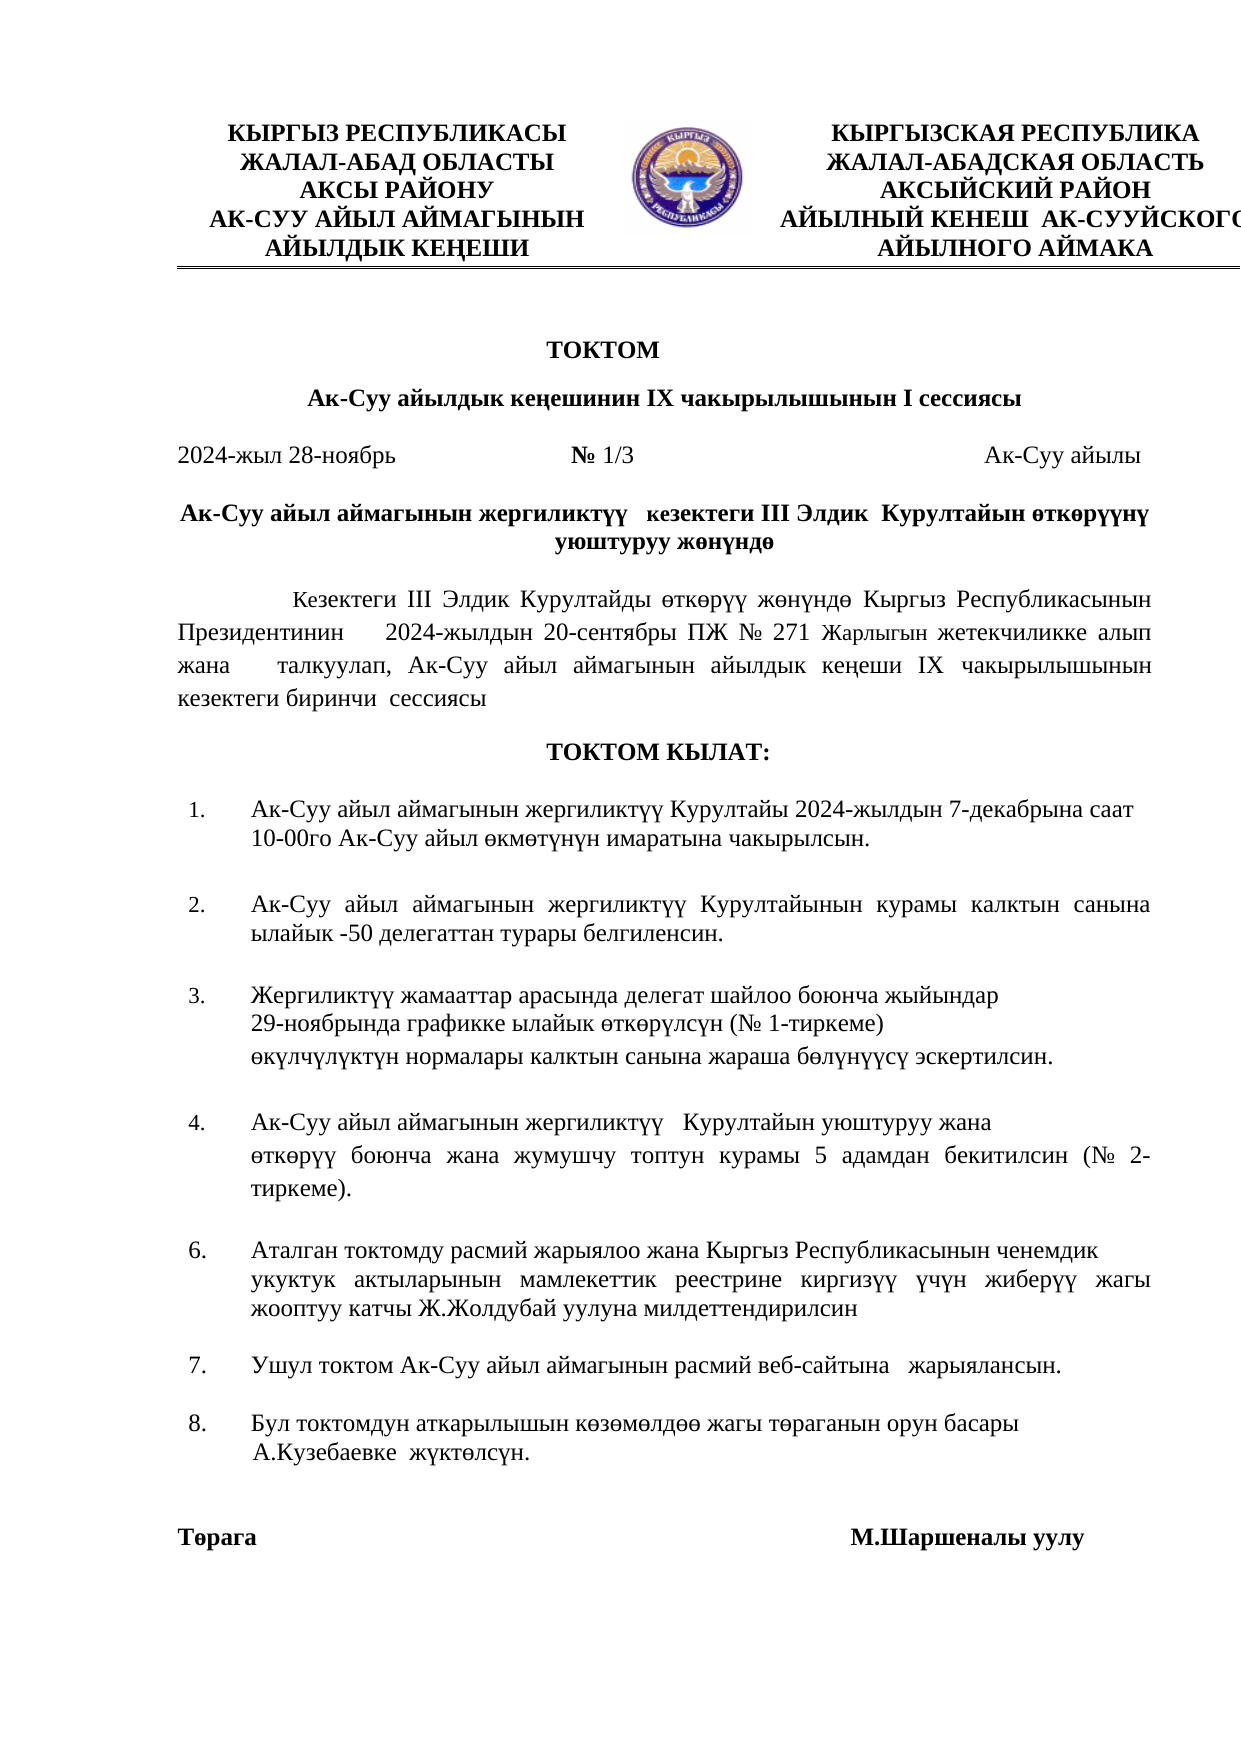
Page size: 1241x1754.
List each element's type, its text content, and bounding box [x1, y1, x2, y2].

text укуктук актыларынын мамлекеттик реестрине киргизүү үчүн жиберүү жагы жооптуу катчы Ж.Жолдубай уулуна милдеттендирилсин [251, 1264, 1152, 1322]
list Ак-Суу айыл аймагынын жергиликтүү Курултайын уюштуруу жана [188, 1107, 1152, 1136]
text Ак-Суу айылдык кеңешинин IX чакырылышынын I сессиясы [177, 383, 1152, 411]
list Жергиликтүү жамааттар арасында делегат шайлоо боюнча жыйындар [188, 980, 1152, 1008]
list Аталган токтомду расмий жарыялоо жана Кыргыз Республикасынын ченемдик [188, 1235, 1152, 1264]
list өткөрүү боюнча жана жумушчу топтун курамы 5 адамдан бекитилсин (№ 2-тиркеме). [251, 1141, 1152, 1202]
text Ак-Суу айыл аймагынын жергиликтүү кезектеги III Элдик Курултайын өткөрүүнү уюштуруу жөнүндө [177, 498, 1152, 555]
table_header [617, 118, 764, 266]
text 10-00го Ак-Суу айыл өкмөтүнүн имаратына чакырылсын. [188, 823, 1152, 852]
text ТОКТОМ [472, 335, 1152, 364]
table_header КЫРГЫЗСКАЯ РЕСПУБЛИКА ЖАЛАЛ-АБАДСКАЯ ОБЛАСТЬ АКСЫЙСКИЙ РАЙОН АЙЫЛНЫЙ КЕНЕШ АК-СУУЙСКОГО АЙЫЛНОГО АЙМАКА [764, 118, 1240, 266]
text 2024-жыл 28-ноябрь № 1/3 Ак-Суу айылы [177, 440, 1152, 469]
text 29-ноябрында графикке ылайык өткөрүлсүн (№ 1-тиркеме) [188, 1008, 1152, 1037]
list Ушул токтом Ак-Суу айыл аймагынын расмий веб-сайтына жарыялансын. [188, 1350, 1152, 1379]
text А.Кузебаевке жүктөлсүн. [177, 1437, 1152, 1465]
text Төрага М.Шаршеналы уулу [177, 1522, 1152, 1551]
text Кезектеги III Элдик Курултайды өткөрүү жөнүндө Кыргыз Республикасынын Президентинин 2024-жылдын 20-сентябры ПЖ № 271 Жарлыгын жетекчиликке алып жана талкуулап, Ак-Суу айыл аймагынын айылдык кеңеши IX чакырылышынын кезектеги биринчи сессиясы [177, 584, 1152, 712]
list Ак-Суу айыл аймагынын жергиликтүү Курултайы 2024-жылдын 7-декабрына саат [188, 794, 1152, 823]
list Бул токтомдун аткарылышын көзөмөлдөө жагы төраганын орун басары [188, 1408, 1152, 1437]
table_header КЫРГЫЗ РЕСПУБЛИКАСЫ ЖАЛАЛ-АБАД ОБЛАСТЫ АКСЫ РАЙОНУ АК-СУУ АЙЫЛ АЙМАГЫНЫН АЙЫЛДЫК КЕҢЕШИ [177, 118, 617, 266]
list Ак-Суу айыл аймагынын жергиликтүү Курултайынын курамы калктын санына ылайык -50 делегаттан турары белгиленсин. [188, 889, 1152, 947]
text өкүлчүлүктүн нормалары калктын санына жараша бөлүнүүсү эскертилсин. [188, 1041, 1152, 1070]
text ТОКТОМ КЫЛАТ: [472, 737, 1152, 766]
